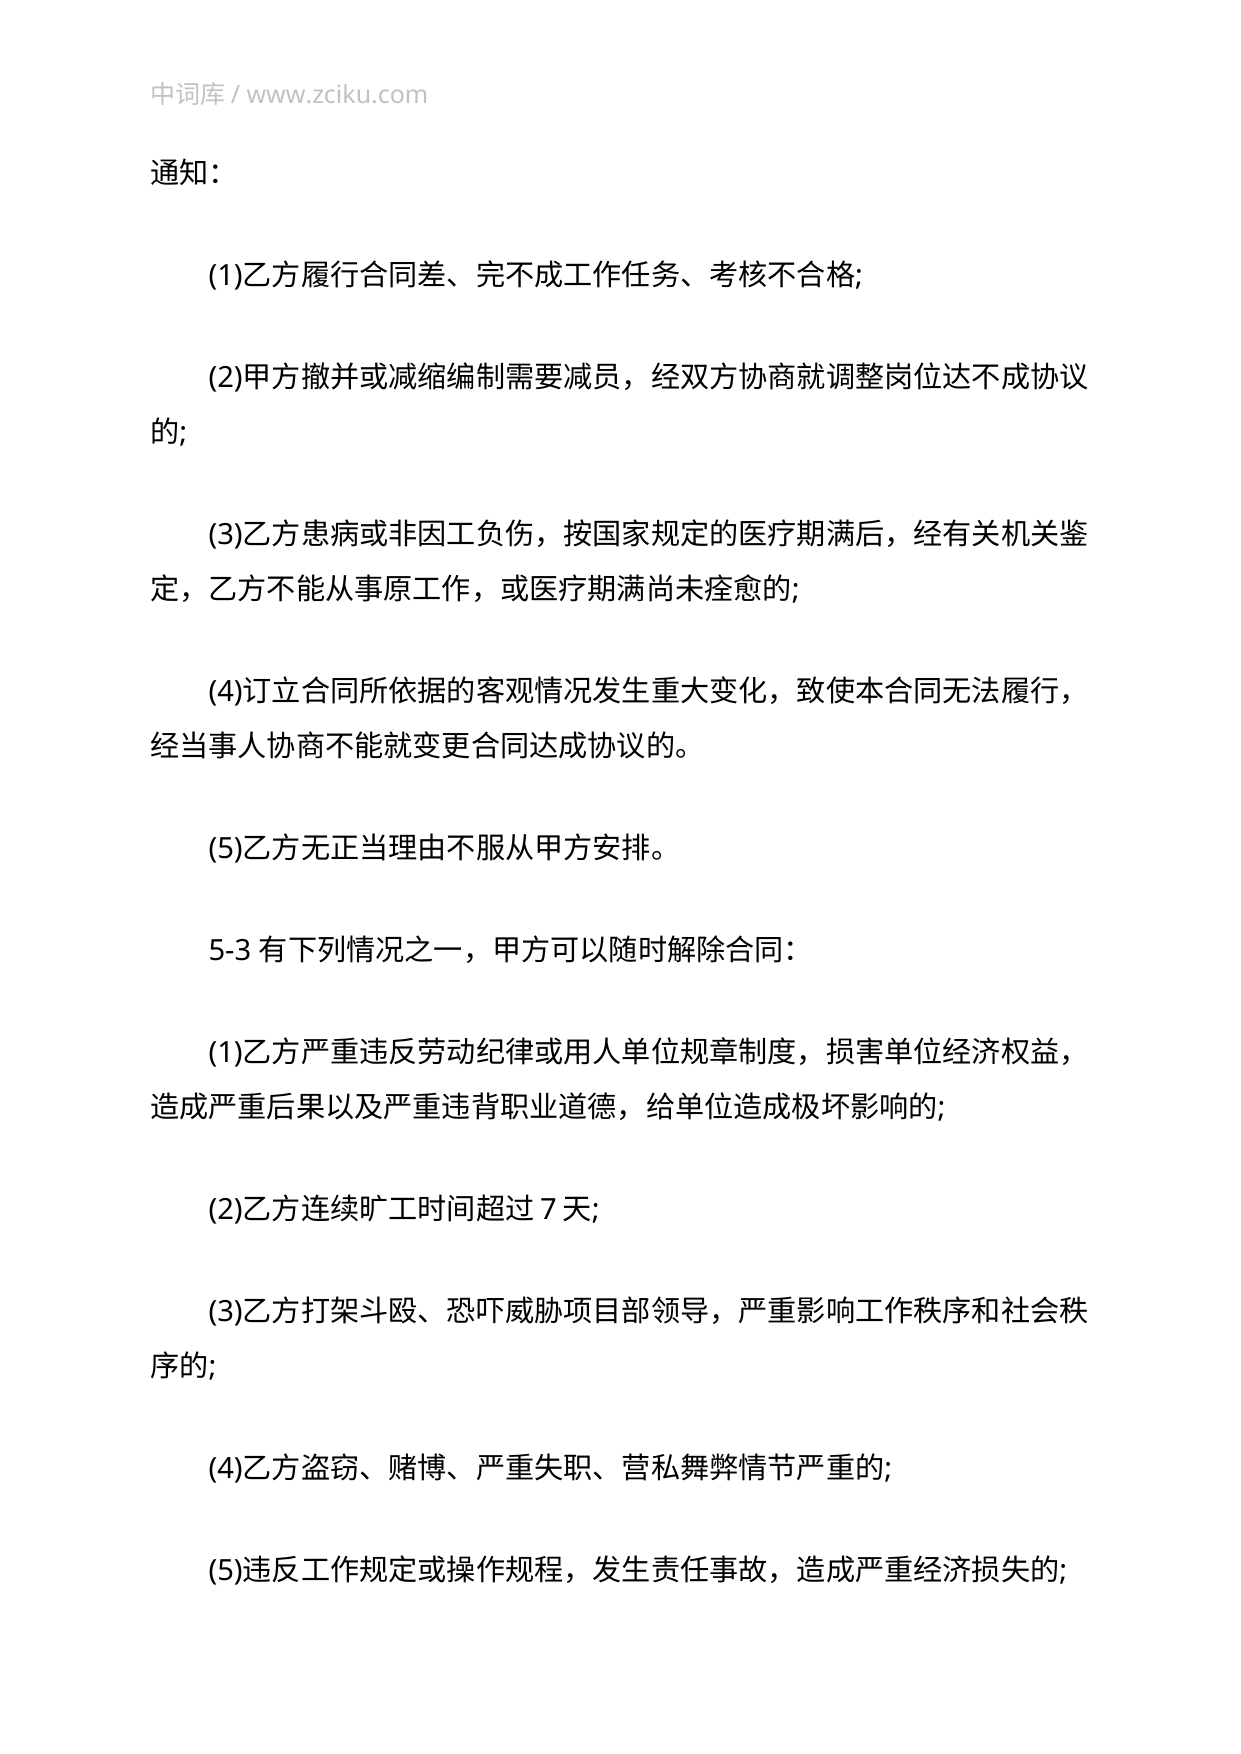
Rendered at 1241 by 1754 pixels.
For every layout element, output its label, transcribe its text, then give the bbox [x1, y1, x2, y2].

text (5)乙方无正当理由不服从甲方安排。 [150, 824, 1090, 867]
text (2)乙方连续旷工时间超过7天; [150, 1185, 1090, 1228]
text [150, 150, 1090, 192]
text (4)乙方盗窃、赌博、严重失职、营私舞弊情节严重的; [150, 1444, 1090, 1487]
text (2)甲方撤并或减缩编制需要减员，经双方协商就调整岗位达不成协议的; [150, 354, 1090, 451]
text (3)乙方打架斗殴、恐吓威胁项目部领导，严重影响工作秩序和社会秩序的; [150, 1287, 1090, 1385]
text 5-3 有下列情况之一，甲方可以随时解除合同： [150, 926, 1090, 969]
text (4)订立合同所依据的客观情况发生重大变化，致使本合同无法履行，经当事人协商不能就变更合同达成协议的。 [150, 668, 1090, 765]
text (1)乙方严重违反劳动纪律或用人单位规章制度，损害单位经济权益，造成严重后果以及严重违背职业道德，给单位造成极坏影响的; [150, 1028, 1090, 1126]
text (5)违反工作规定或操作规程，发生责任事故，造成严重经济损失的; [150, 1546, 1090, 1589]
text (1)乙方履行合同差、完不成工作任务、考核不合格; [150, 252, 1090, 294]
text (3)乙方患病或非因工负伤，按国家规定的医疗期满后，经有关机关鉴定，乙方不能从事原工作，或医疗期满尚未痊愈的; [150, 511, 1090, 608]
